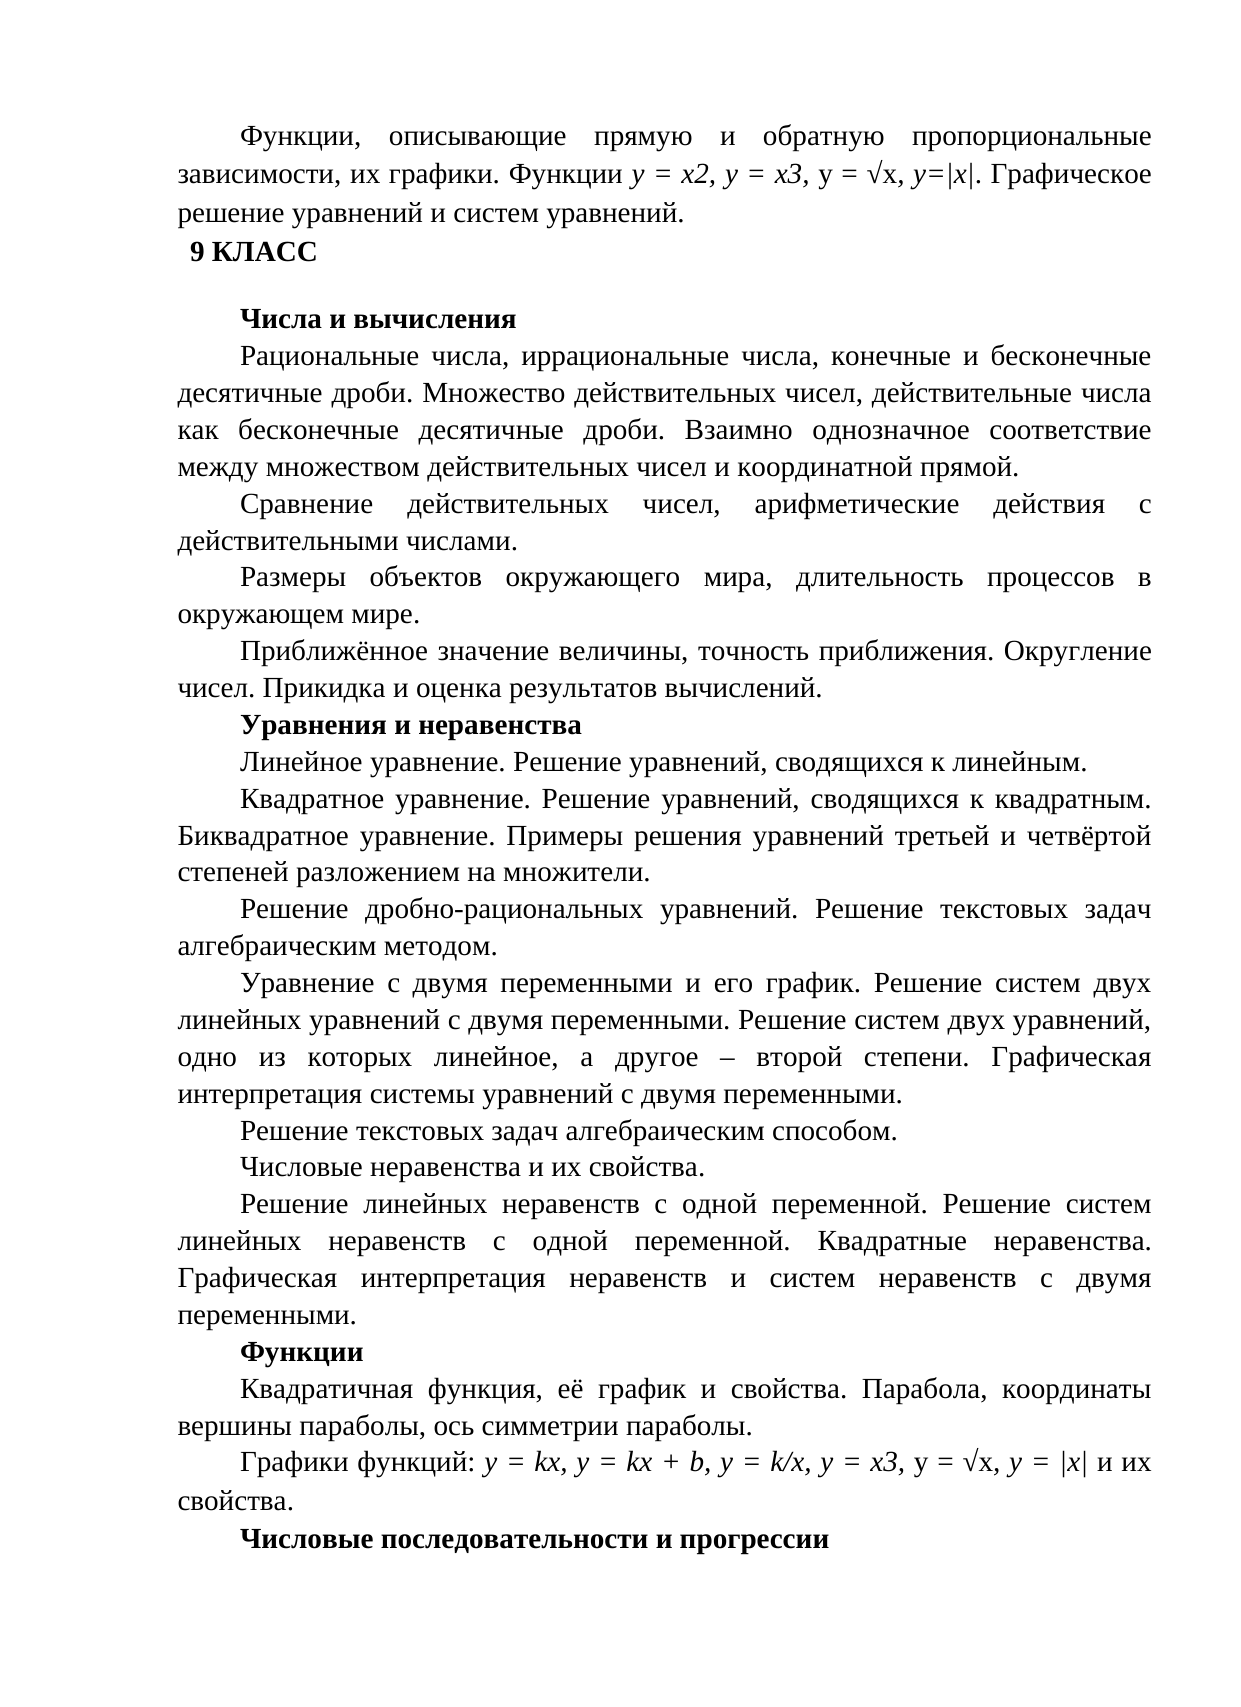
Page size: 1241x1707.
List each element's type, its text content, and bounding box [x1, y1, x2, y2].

text Графики функций: y = kx, y = kx + b, y = k/x, y = x3, y = √x, y = |x| и их свойства. [177, 1444, 1152, 1517]
text Уравнения и неравенства [177, 707, 1152, 741]
text Решение дробно-рациональных уравнений. Решение текстовых задач алгебраическим методом. [177, 891, 1152, 962]
text 9 КЛАСС [190, 234, 1152, 267]
text Приближённое значение величины, точность приближения. Округление чисел. Прикидка и оценка результатов вычислений. [177, 633, 1152, 704]
text Сравнение действительных чисел, арифметические действия с действительными числами. [177, 486, 1152, 556]
text Решение линейных неравенств с одной переменной. Решение систем линейных неравенств с одной переменной. Квадратные неравенства. Графическая интерпретация неравенств и систем неравенств с двумя переменными. [177, 1186, 1152, 1331]
text Уравнение с двумя переменными и его график. Решение систем двух линейных уравнений с двумя переменными. Решение систем двух уравнений, одно из которых линейное, а другое – второй степени. Графическая интерпретация системы уравнений с двумя переменными. [177, 965, 1152, 1109]
text Линейное уравнение. Решение уравнений, сводящихся к линейным. [177, 744, 1152, 777]
text Числа и вычисления [177, 301, 1152, 335]
text Квадратичная функция, её график и свойства. Парабола, координаты вершины параболы, ось симметрии параболы. [177, 1371, 1152, 1441]
text Размеры объектов окружающего мира, длительность процессов в окружающем мире. [177, 559, 1152, 630]
text Числовые неравенства и их свойства. [177, 1149, 1152, 1183]
text Рациональные числа, иррациональные числа, конечные и бесконечные десятичные дроби. Множество действительных чисел, действительные числа как бесконечные десятичные дроби. Взаимно однозначное соответствие между множеством действительных чисел и координатной прямой. [177, 338, 1152, 482]
text Решение текстовых задач алгебраическим способом. [177, 1113, 1152, 1146]
text Функции [177, 1334, 1152, 1367]
text Функции, описывающие прямую и обратную пропорциональные зависимости, их графики. Функции y = x2, y = x3, y = √x, y=|x|. Графическое решение уравнений и систем уравнений. [177, 118, 1152, 229]
text Квадратное уравнение. Решение уравнений, сводящихся к квадратным. Биквадратное уравнение. Примеры решения уравнений третьей и четвёртой степеней разложением на множители. [177, 781, 1152, 888]
text Числовые последовательности и прогрессии [177, 1522, 1152, 1555]
